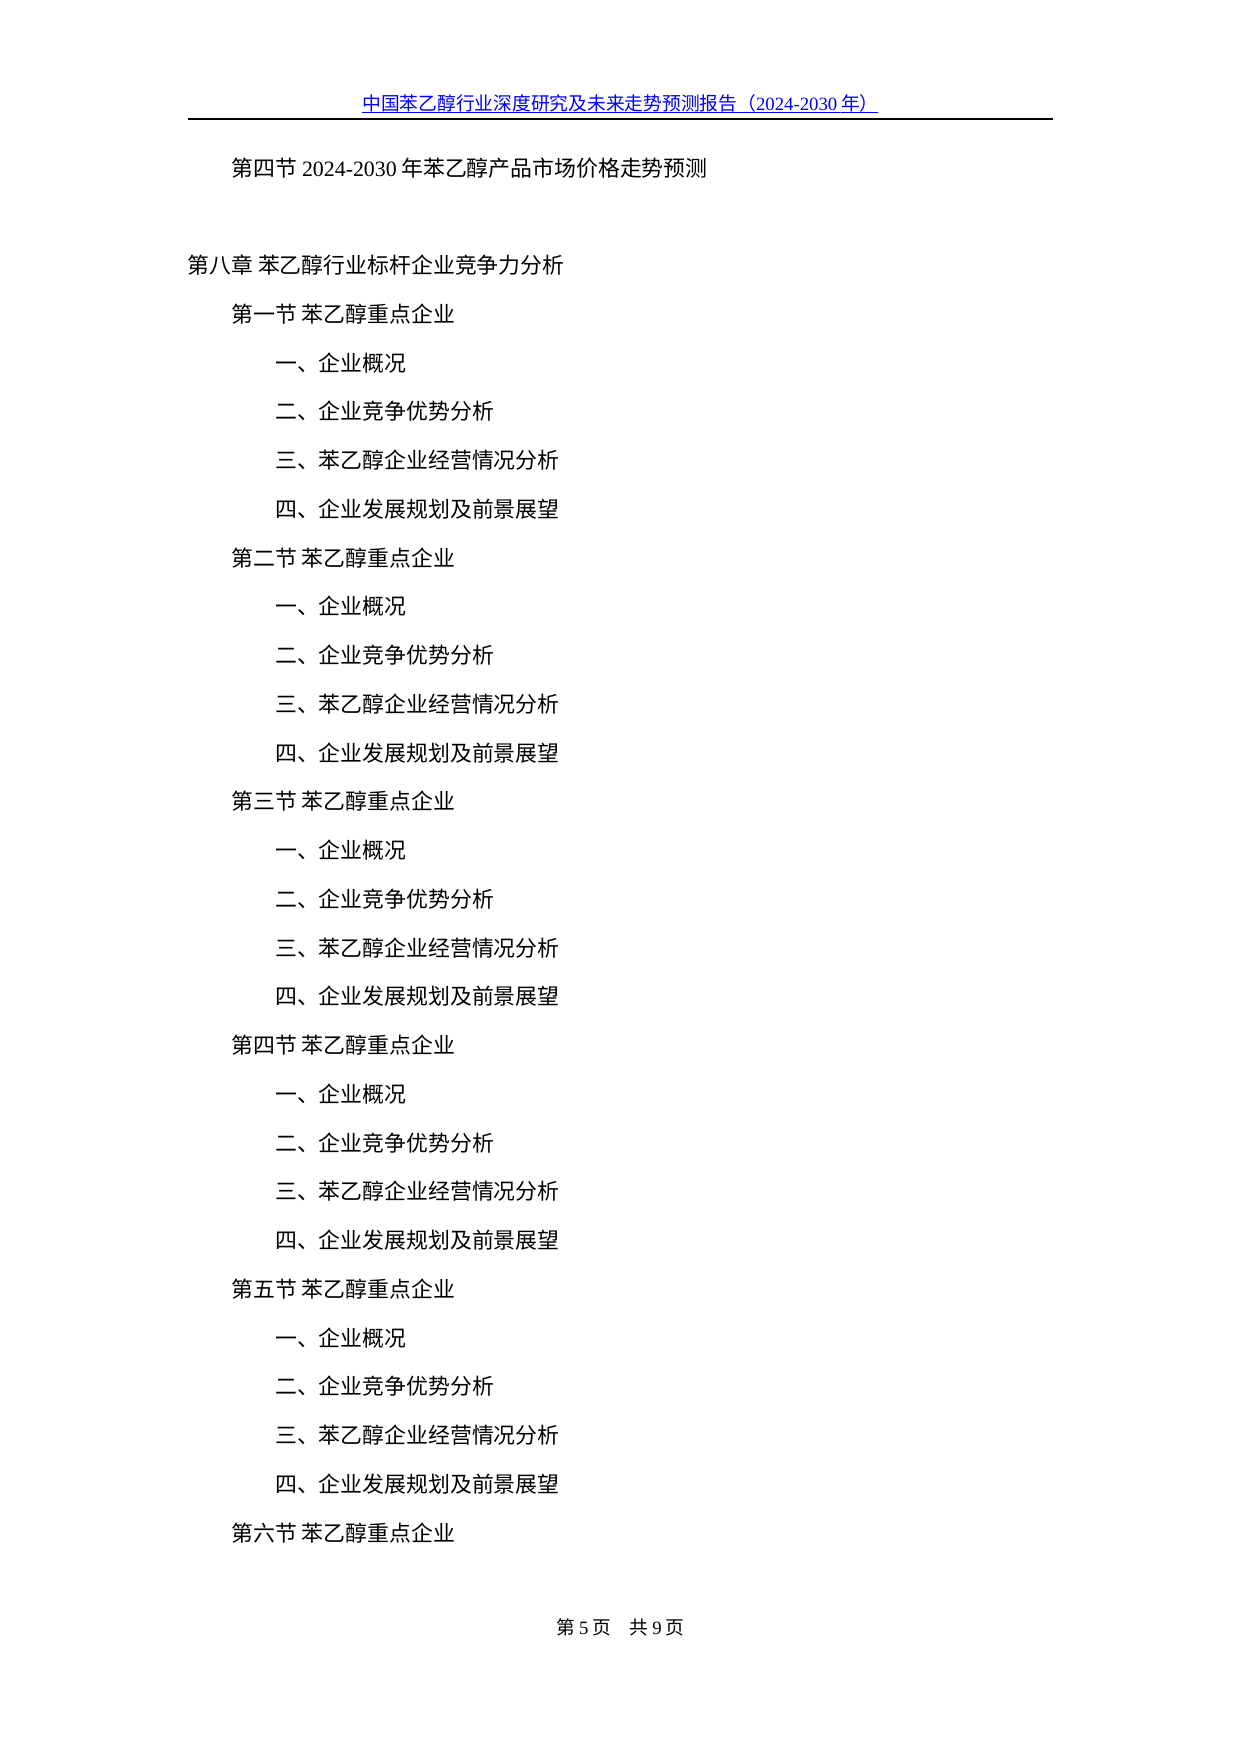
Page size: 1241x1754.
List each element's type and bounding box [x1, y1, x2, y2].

text [187, 150, 1053, 1548]
